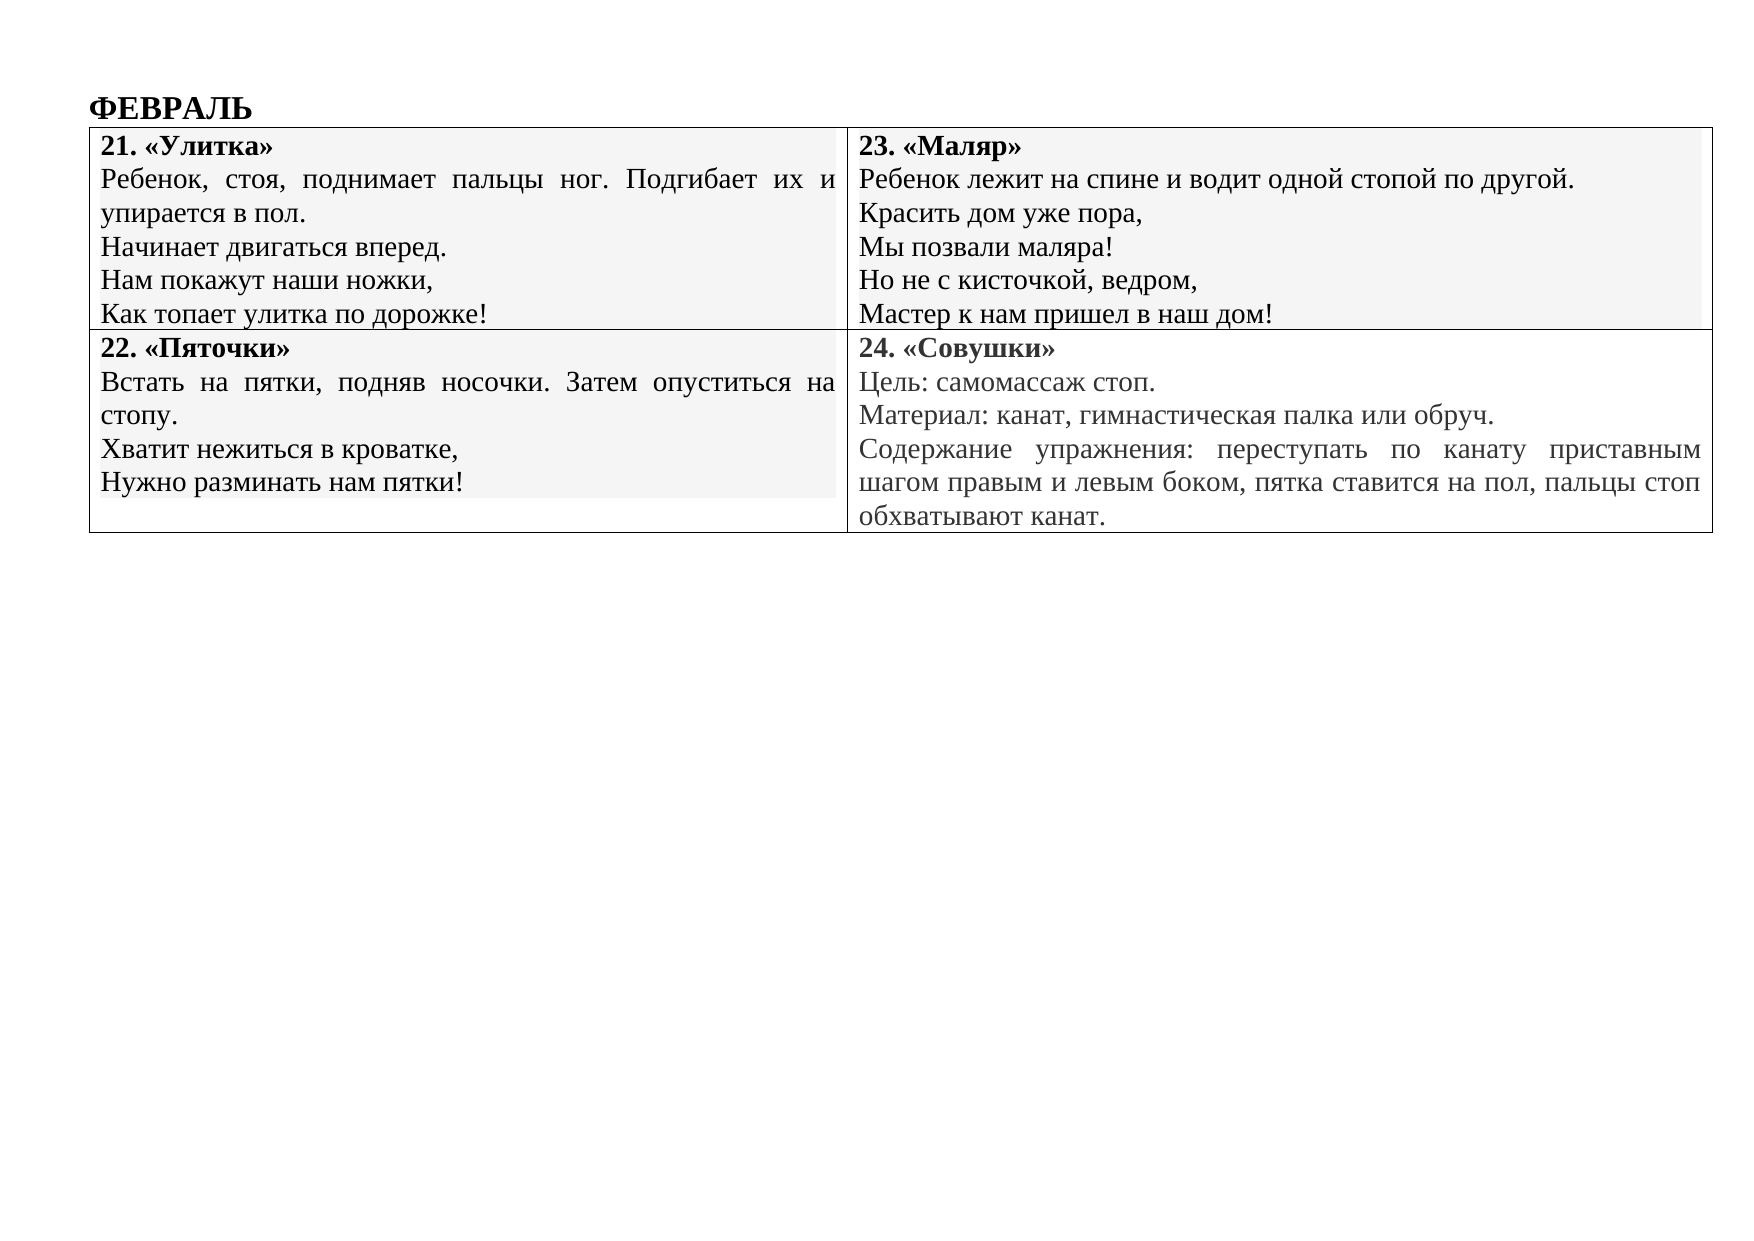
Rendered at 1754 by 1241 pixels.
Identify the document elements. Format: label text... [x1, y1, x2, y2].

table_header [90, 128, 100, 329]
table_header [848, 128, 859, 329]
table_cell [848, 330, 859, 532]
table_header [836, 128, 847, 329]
table_cell 22. «Пяточки» Встать на пятки, подняв носочки. Затем опуститься на стопу. Хватит нежиться в кроватке, Нужно разминать нам пятки! [90, 330, 847, 532]
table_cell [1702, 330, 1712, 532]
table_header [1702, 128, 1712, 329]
text ФЕВРАЛЬ [89, 89, 1665, 127]
